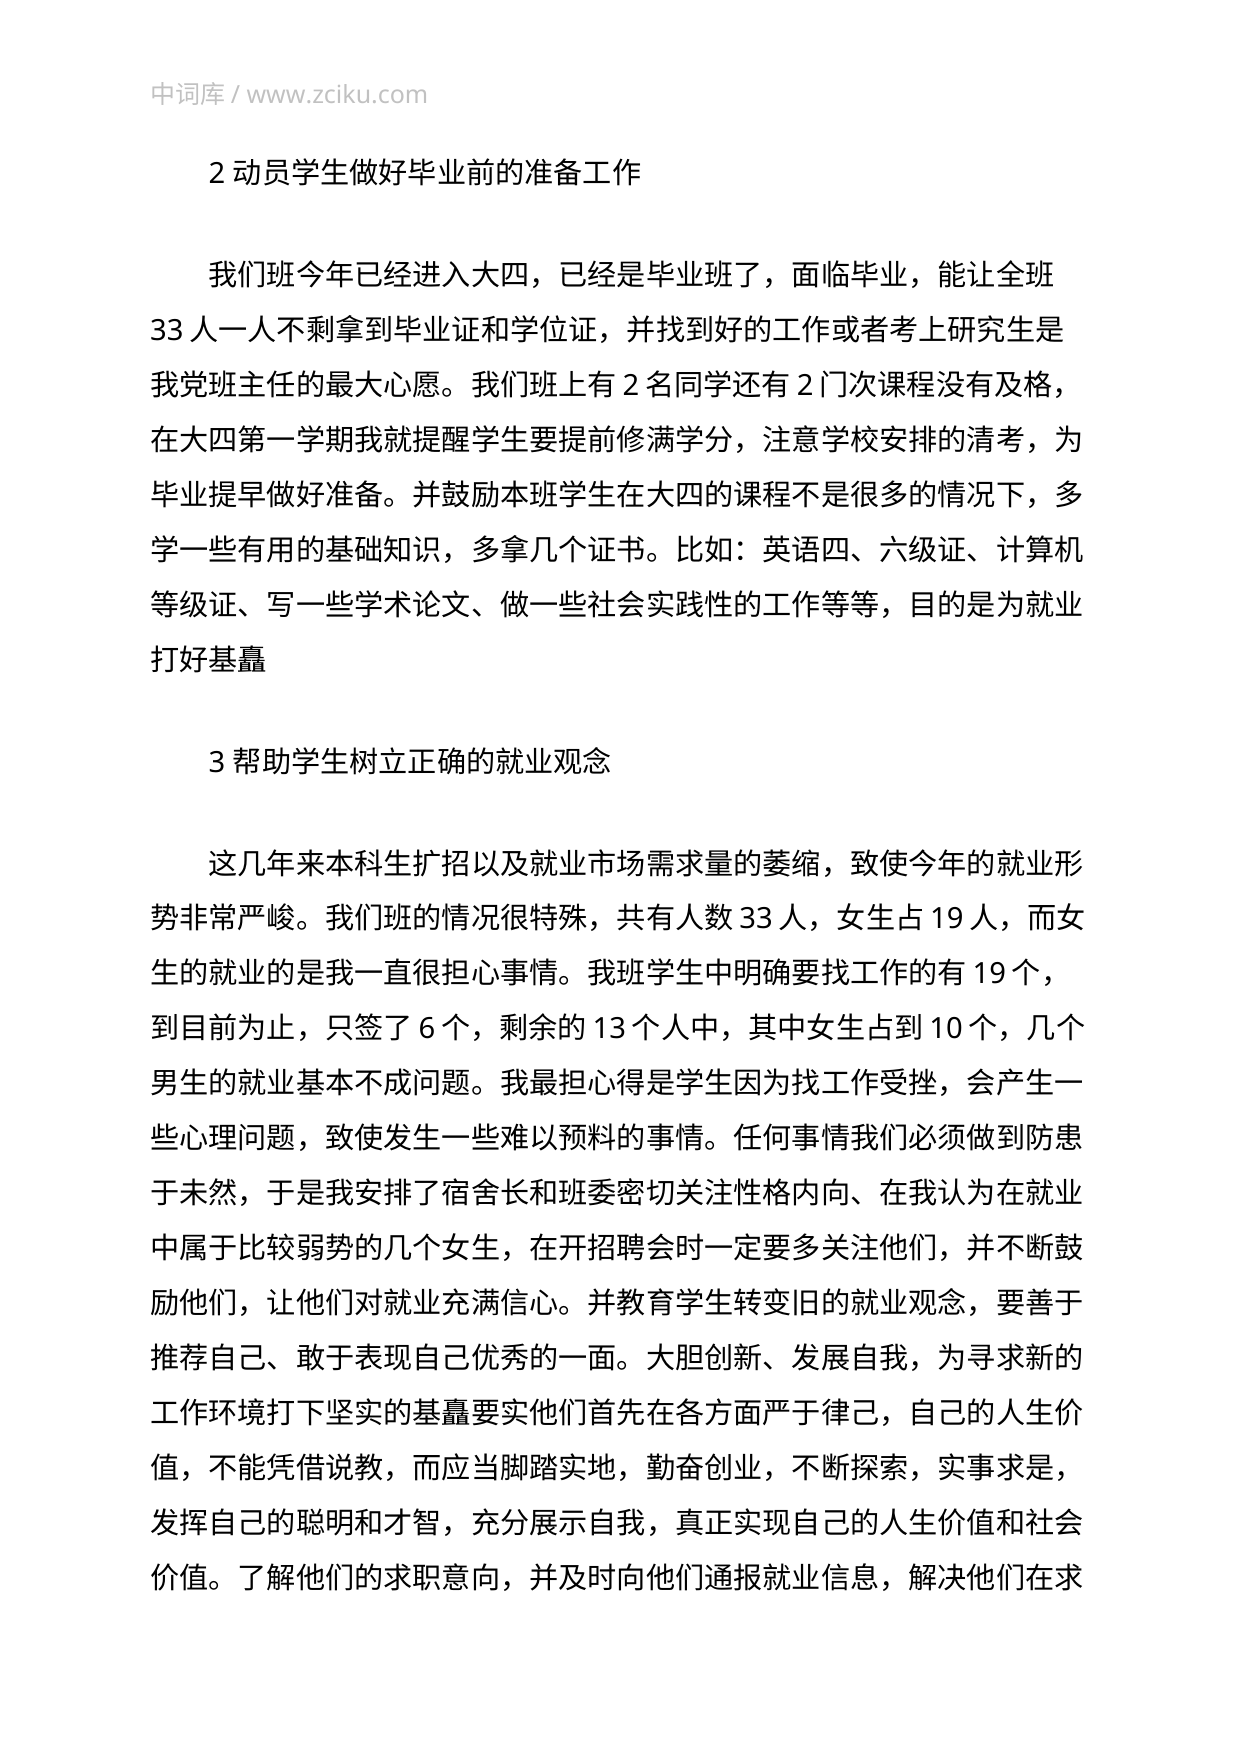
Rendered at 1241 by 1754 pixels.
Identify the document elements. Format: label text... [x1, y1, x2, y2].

text 3 帮助学生树立正确的就业观念 [150, 738, 1090, 781]
text 我们班今年已经进入大四，已经是毕业班了，面临毕业，能让全班33人一人不剩拿到毕业证和学位证，并找到好的工作或者考上研究生是我党班主任的最大心愿。我们班上有2名同学还有2门次课程没有及格，在大四第一学期我就提醒学生要提前修满学分，注意学校安排的清考，为毕业提早做好准备。并鼓励本班学生在大四的课程不是很多的情况下，多学一些有用的基础知识，多拿几个证书。比如：英语四、六级证、计算机等级证、写一些学术论文、做一些社会实践性的工作等等，目的是为就业打好基矗 [150, 252, 1090, 679]
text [150, 840, 1090, 1596]
text 2 动员学生做好毕业前的准备工作 [150, 150, 1090, 192]
